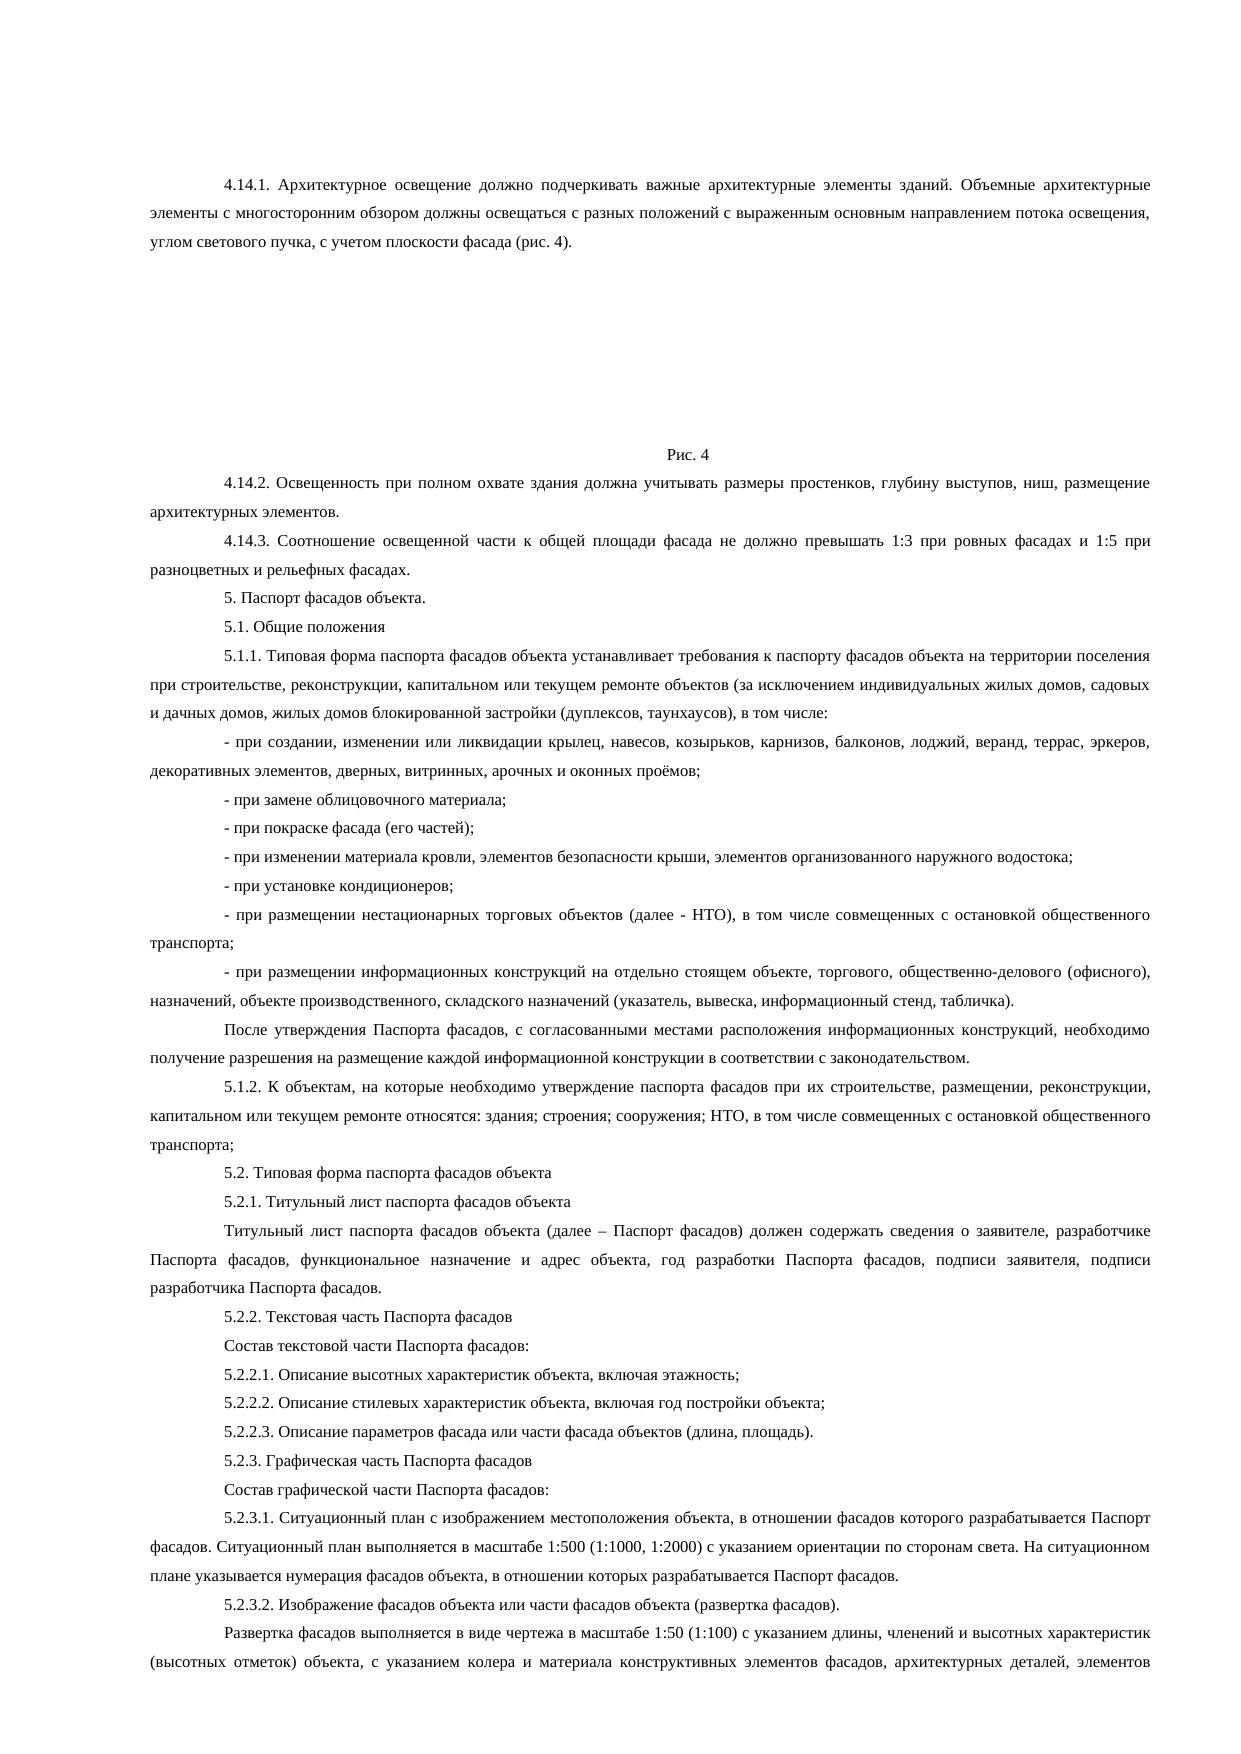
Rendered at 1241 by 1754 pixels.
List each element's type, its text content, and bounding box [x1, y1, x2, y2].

text - при создании, изменении или ликвидации крылец, навесов, козырьков, карнизов, балконов, лоджий, веранд, террас, эркеров, декоративных элементов, дверных, витринных, арочных и оконных проёмов; [150, 732, 1152, 780]
text 4.14.1. Архитектурное освещение должно подчеркивать важные архитектурные элементы зданий. Объемные архитектурные элементы с многосторонним обзором должны освещаться с разных положений с выраженным основным направлением потока освещения, углом светового пучка, с учетом плоскости фасада (рис. 4). [150, 174, 1152, 251]
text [150, 1623, 1152, 1671]
text 5. Паспорт фасадов объекта. [150, 588, 1152, 607]
text 5.1.2. К объектам, на которые необходимо утверждение паспорта фасадов при их строительстве, размещении, реконструкции, капитальном или текущем ремонте относятся: здания; строения; сооружения; НТО, в том числе совмещенных с остановкой общественного транспорта; [150, 1077, 1152, 1154]
text - при установке кондиционеров; [150, 876, 1152, 895]
text 5.2.1. Титульный лист паспорта фасадов объекта [150, 1192, 1152, 1211]
text - при изменении материала кровли, элементов безопасности крыши, элементов организованного наружного водостока; [150, 847, 1152, 866]
text - при размещении информационных конструкций на отдельно стоящем объекте, торгового, общественно-делового (офисного), назначений, объекте производственного, складского назначений (указатель, вывеска, информационный стенд, табличка). [150, 962, 1152, 1010]
text Рис. 4 [150, 444, 1152, 464]
text После утверждения Паспорта фасадов, с согласованными местами расположения информационных конструкций, необходимо получение разрешения на размещение каждой информационной конструкции в соответствии с законодательством. [150, 1019, 1152, 1067]
text 5.2.3.2. Изображение фасадов объекта или части фасадов объекта (развертка фасадов). [150, 1594, 1152, 1614]
text Титульный лист паспорта фасадов объекта (далее – Паспорт фасадов) должен содержать сведения о заявителе, разработчике Паспорта фасадов, функциональное назначение и адрес объекта, год разработки Паспорта фасадов, подписи заявителя, подписи разработчика Паспорта фасадов. [150, 1221, 1152, 1297]
text - при размещении нестационарных торговых объектов (далее - НТО), в том числе совмещенных с остановкой общественного транспорта; [150, 904, 1152, 952]
text 4.14.2. Освещенность при полном охвате здания должна учитывать размеры простенков, глубину выступов, ниш, размещение архитектурных элементов. [150, 473, 1152, 521]
text 5.2.2.1. Описание высотных характеристик объекта, включая этажность; [150, 1364, 1152, 1384]
text 5.2.3. Графическая часть Паспорта фасадов [150, 1451, 1152, 1470]
text 5.1. Общие положения [150, 617, 1152, 636]
text Состав графической части Паспорта фасадов: [150, 1479, 1152, 1499]
text - при замене облицовочного материала; [150, 789, 1152, 809]
text 5.2.2. Текстовая часть Паспорта фасадов [150, 1307, 1152, 1326]
text - при покраске фасада (его частей); [150, 818, 1152, 837]
text 5.2.2.2. Описание стилевых характеристик объекта, включая год постройки объекта; [150, 1393, 1152, 1412]
text 5.2. Типовая форма паспорта фасадов объекта [150, 1163, 1152, 1182]
text 5.2.3.1. Ситуационный план с изображением местоположения объекта, в отношении фасадов которого разрабатывается Паспорт фасадов. Ситуационный план выполняется в масштабе 1:500 (1:1000, 1:2000) с указанием ориентации по сторонам света. На ситуационном плане указывается нумерация фасадов объекта, в отношении которых разрабатывается Паспорт фасадов. [150, 1508, 1152, 1585]
text Состав текстовой части Паспорта фасадов: [150, 1336, 1152, 1355]
text 5.2.2.3. Описание параметров фасада или части фасада объектов (длина, площадь). [150, 1422, 1152, 1441]
text 4.14.3. Соотношение освещенной части к общей площади фасада не должно превышать 1:3 при ровных фасадах и 1:5 при разноцветных и рельефных фасадах. [150, 531, 1152, 579]
text 5.1.1. Типовая форма паспорта фасадов объекта устанавливает требования к паспорту фасадов объекта на территории поселения при строительстве, реконструкции, капитальном или текущем ремонте объектов (за исключением индивидуальных жилых домов, садовых и дачных домов, жилых домов блокированной застройки (дуплексов, таунхаусов), в том числе: [150, 646, 1152, 722]
